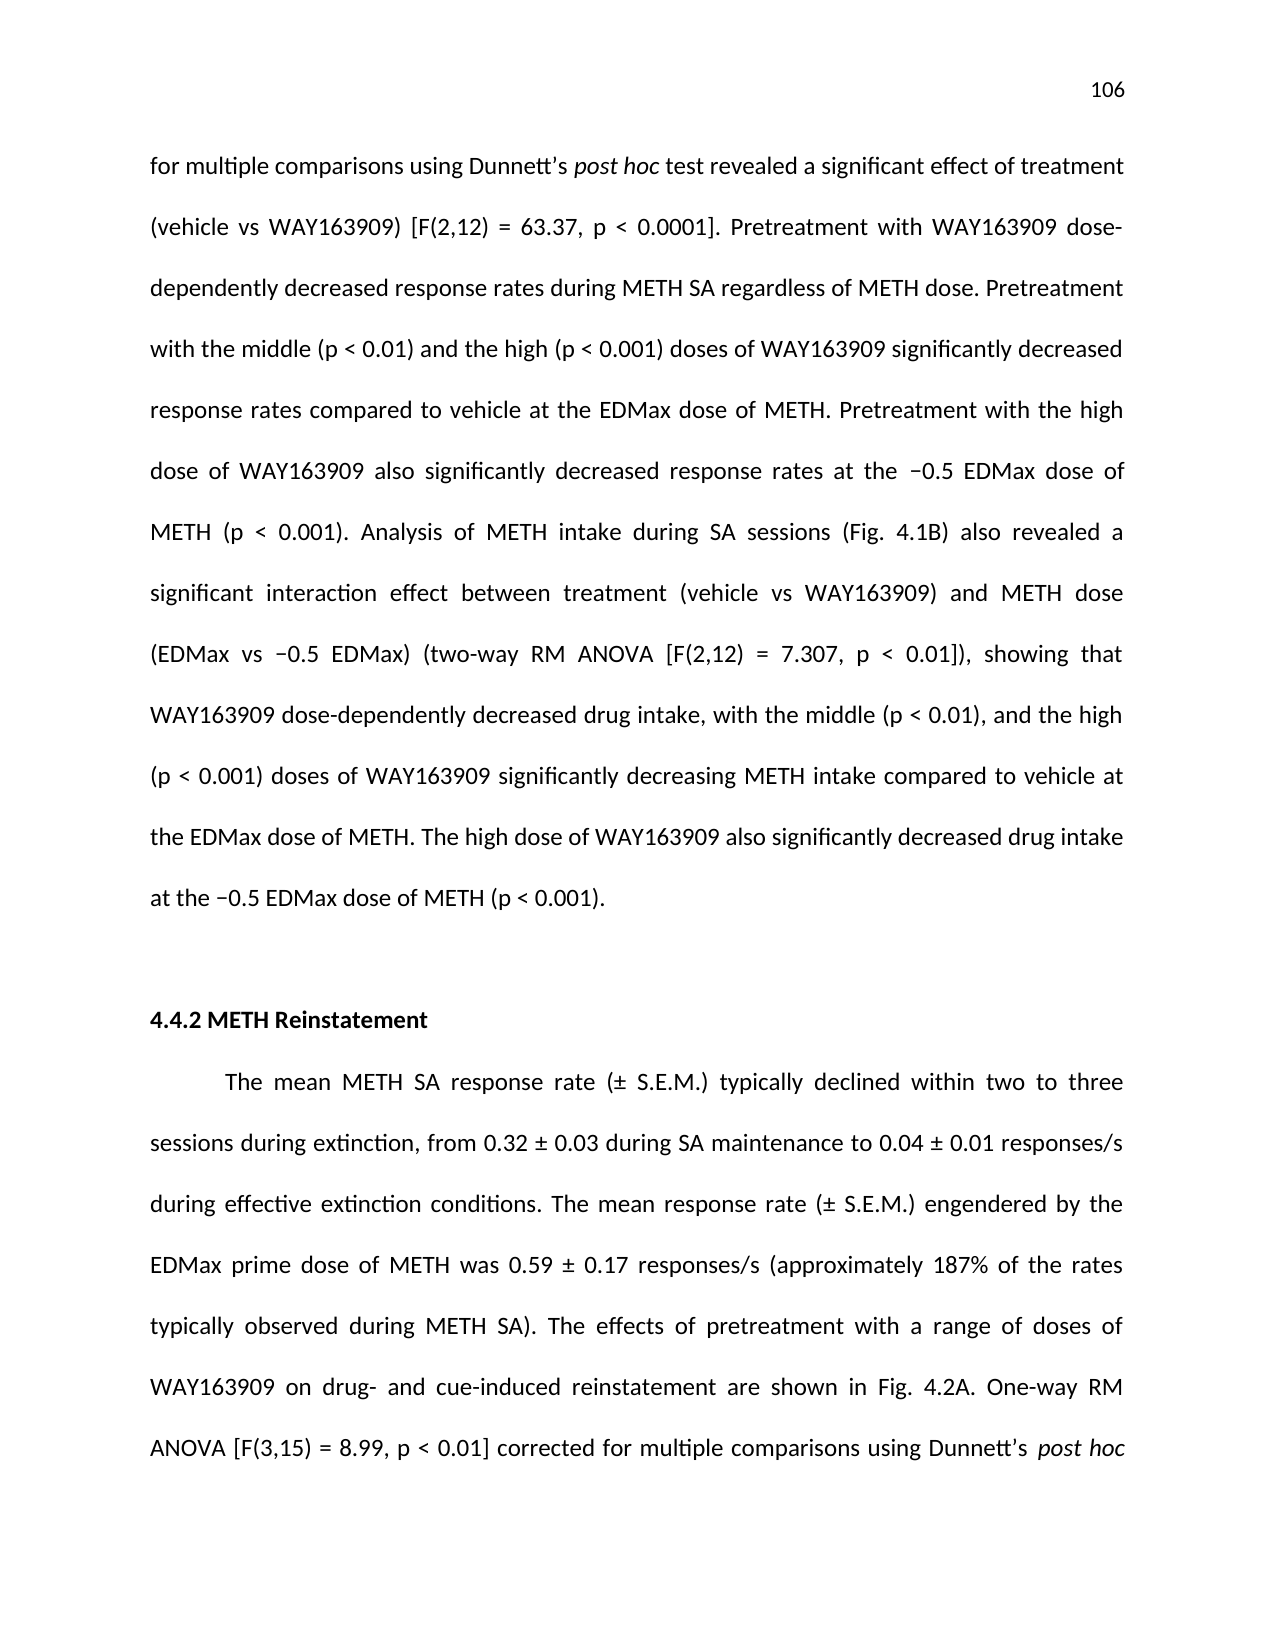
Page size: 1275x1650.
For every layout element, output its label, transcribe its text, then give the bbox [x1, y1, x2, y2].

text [150, 150, 1125, 913]
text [150, 1066, 1125, 1462]
text 4.4.2 METH Reinstatement [150, 1004, 1125, 1035]
